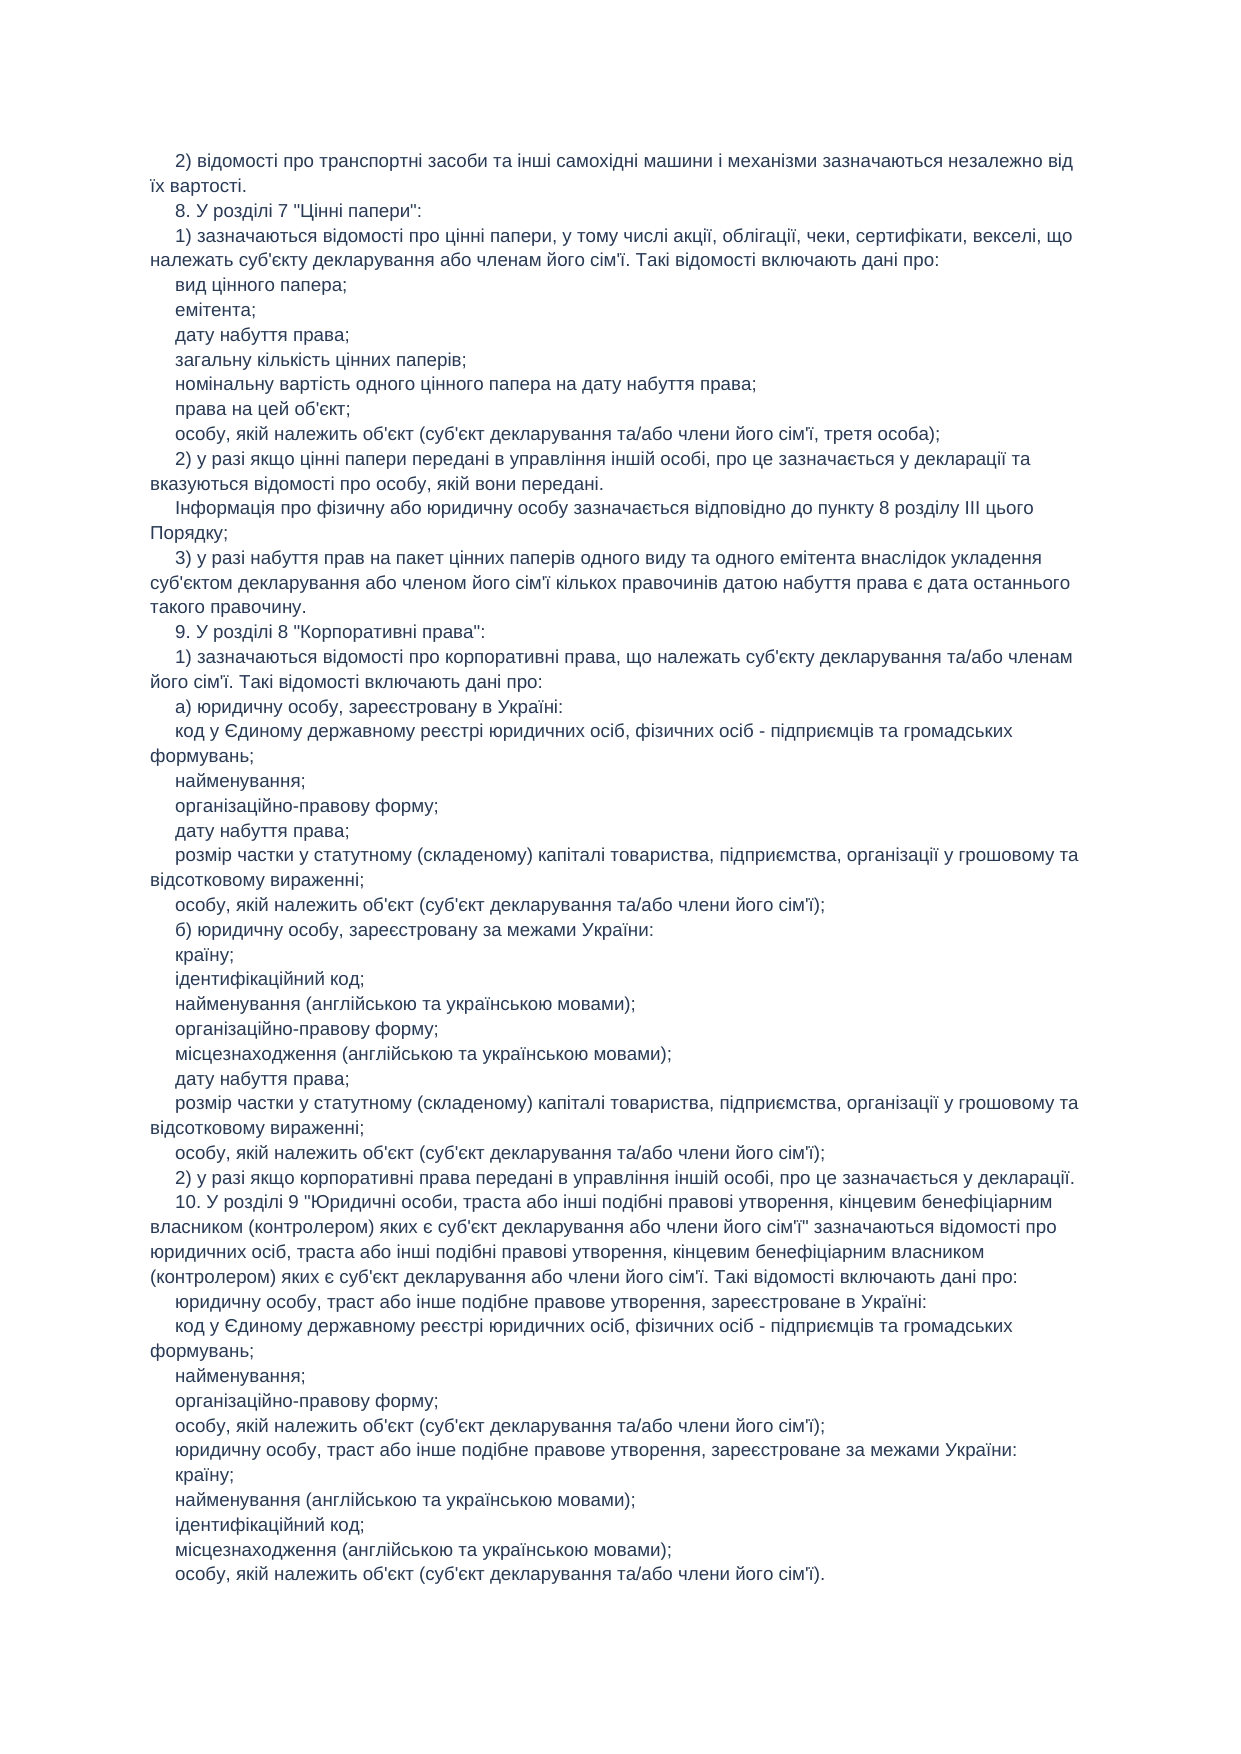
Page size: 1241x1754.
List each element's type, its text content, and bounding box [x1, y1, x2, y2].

text місцезнаходження (англійською та українською мовами); [150, 1538, 1090, 1560]
text особу, якій належить об'єкт (суб'єкт декларування та/або члени його сім'ї). [150, 1563, 1090, 1585]
text найменування (англійською та українською мовами); [150, 993, 1090, 1014]
text вид цінного папера; [150, 274, 1090, 296]
text ідентифікаційний код; [150, 968, 1090, 990]
text організаційно-правову форму; [150, 1389, 1090, 1411]
text ідентифікаційний код; [150, 1513, 1090, 1535]
text 3) у разі набуття прав на пакет цінних паперів одного виду та одного емітента внаслідок укладення суб'єктом декларування або членом його сім'ї кількох правочинів датою набуття права є дата останнього такого правочину. [150, 547, 1090, 618]
text особу, якій належить об'єкт (суб'єкт декларування та/або члени його сім'ї); [150, 1414, 1090, 1436]
text 2) у разі якщо цінні папери передані в управління іншій особі, про це зазначається у декларації та вказуються відомості про особу, якій вони передані. [150, 447, 1090, 494]
text 8. У розділі 7 "Цінні папери": [150, 199, 1090, 221]
text місцезнаходження (англійською та українською мовами); [150, 1042, 1090, 1064]
text права на цей об'єкт; [150, 398, 1090, 419]
text дату набуття права; [150, 819, 1090, 841]
text особу, якій належить об'єкт (суб'єкт декларування та/або члени його сім'ї); [150, 894, 1090, 915]
text 2) відомості про транспортні засоби та інші самохідні машини і механізми зазначаються незалежно від їх вартості. [150, 150, 1090, 196]
text код у Єдиному державному реєстрі юридичних осіб, фізичних осіб - підприємців та громадських формувань; [150, 720, 1090, 767]
text організаційно-правову форму; [150, 794, 1090, 816]
text найменування (англійською та українською мовами); [150, 1489, 1090, 1510]
text країну; [150, 1464, 1090, 1486]
text а) юридичну особу, зареєстровану в Україні: [150, 695, 1090, 717]
text особу, якій належить об'єкт (суб'єкт декларування та/або члени його сім'ї, третя особа); [150, 423, 1090, 444]
text юридичну особу, траст або інше подібне правове утворення, зареєстроване за межами України: [150, 1439, 1090, 1461]
text найменування; [150, 770, 1090, 791]
text розмір частки у статутному (складеному) капіталі товариства, підприємства, організації у грошовому та відсотковому вираженні; [150, 1092, 1090, 1138]
text код у Єдиному державному реєстрі юридичних осіб, фізичних осіб - підприємців та громадських формувань; [150, 1315, 1090, 1362]
text особу, якій належить об'єкт (суб'єкт декларування та/або члени його сім'ї); [150, 1142, 1090, 1163]
text юридичну особу, траст або інше подібне правове утворення, зареєстроване в Україні: [150, 1290, 1090, 1312]
text б) юридичну особу, зареєстровану за межами України: [150, 918, 1090, 940]
text країну; [150, 943, 1090, 965]
text найменування; [150, 1365, 1090, 1386]
text 1) зазначаються відомості про цінні папери, у тому числі акції, облігації, чеки, сертифікати, векселі, що належать суб'єкту декларування або членам його сім'ї. Такі відомості включають дані про: [150, 224, 1090, 271]
text номінальну вартість одного цінного папера на дату набуття права; [150, 373, 1090, 395]
text 1) зазначаються відомості про корпоративні права, що належать суб'єкту декларування та/або членам його сім'ї. Такі відомості включають дані про: [150, 646, 1090, 692]
text Інформація про фізичну або юридичну особу зазначається відповідно до пункту 8 розділу III цього Порядку; [150, 497, 1090, 543]
text емітента; [150, 299, 1090, 320]
text 9. У розділі 8 "Корпоративні права": [150, 621, 1090, 643]
text дату набуття права; [150, 1067, 1090, 1089]
text 10. У розділі 9 "Юридичні особи, траста або інші подібні правові утворення, кінцевим бенефіціарним власником (контролером) яких є суб'єкт декларування або члени його сім'ї" зазначаються відомості про юридичних осіб, траста або інші подібні правові утворення, кінцевим бенефіціарним власником (контролером) яких є суб'єкт декларування або члени його сім'ї. Такі відомості включають дані про: [150, 1191, 1090, 1287]
text організаційно-правову форму; [150, 1018, 1090, 1039]
text загальну кількість цінних паперів; [150, 348, 1090, 370]
text розмір частки у статутному (складеному) капіталі товариства, підприємства, організації у грошовому та відсотковому вираженні; [150, 844, 1090, 891]
text 2) у разі якщо корпоративні права передані в управління іншій особі, про це зазначається у декларації. [150, 1166, 1090, 1188]
text дату набуття права; [150, 323, 1090, 345]
